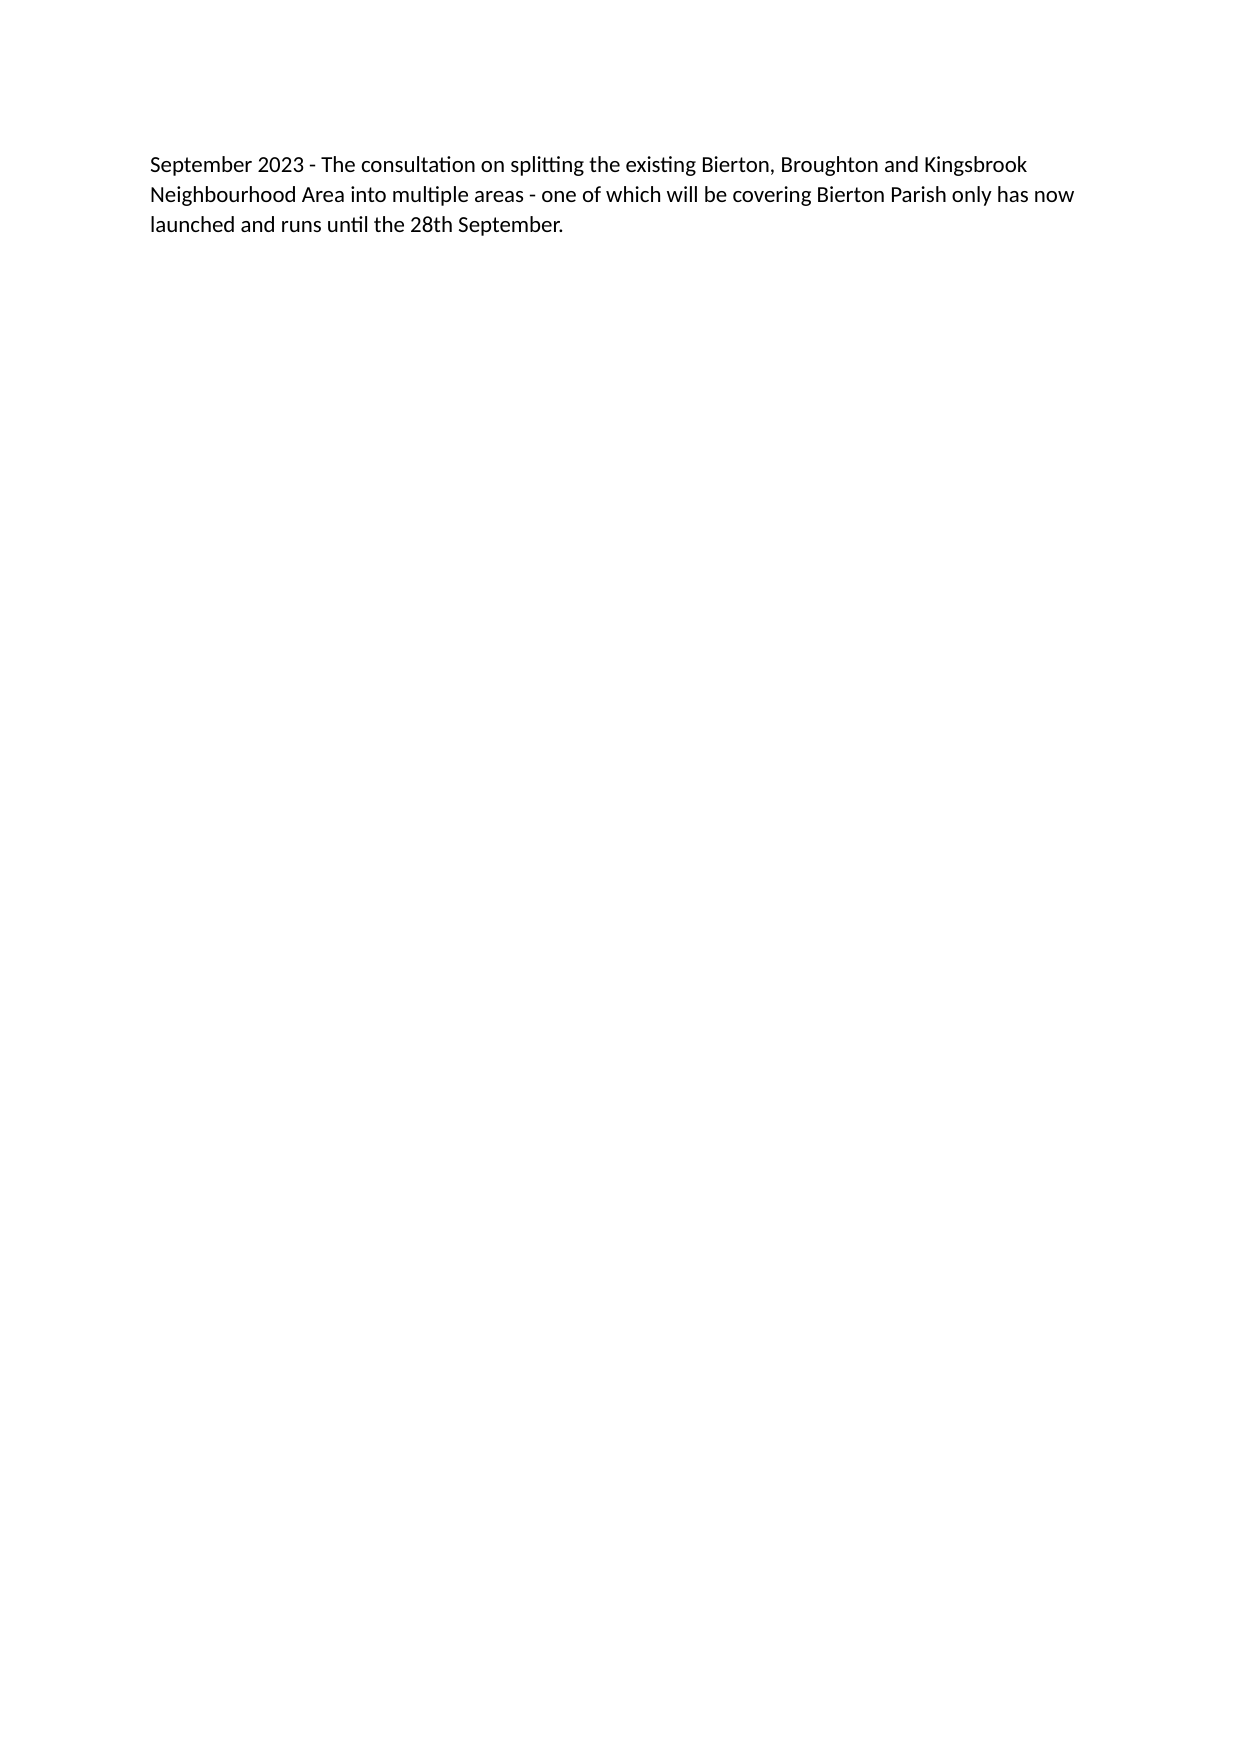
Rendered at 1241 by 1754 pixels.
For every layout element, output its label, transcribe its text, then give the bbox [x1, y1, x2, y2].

text September 2023 - The consultation on splitting the existing Bierton, Broughton and Kingsbrook Neighbourhood Area into multiple areas - one of which will be covering Bierton Parish only has now launched and runs until the 28th September. [150, 150, 1090, 238]
